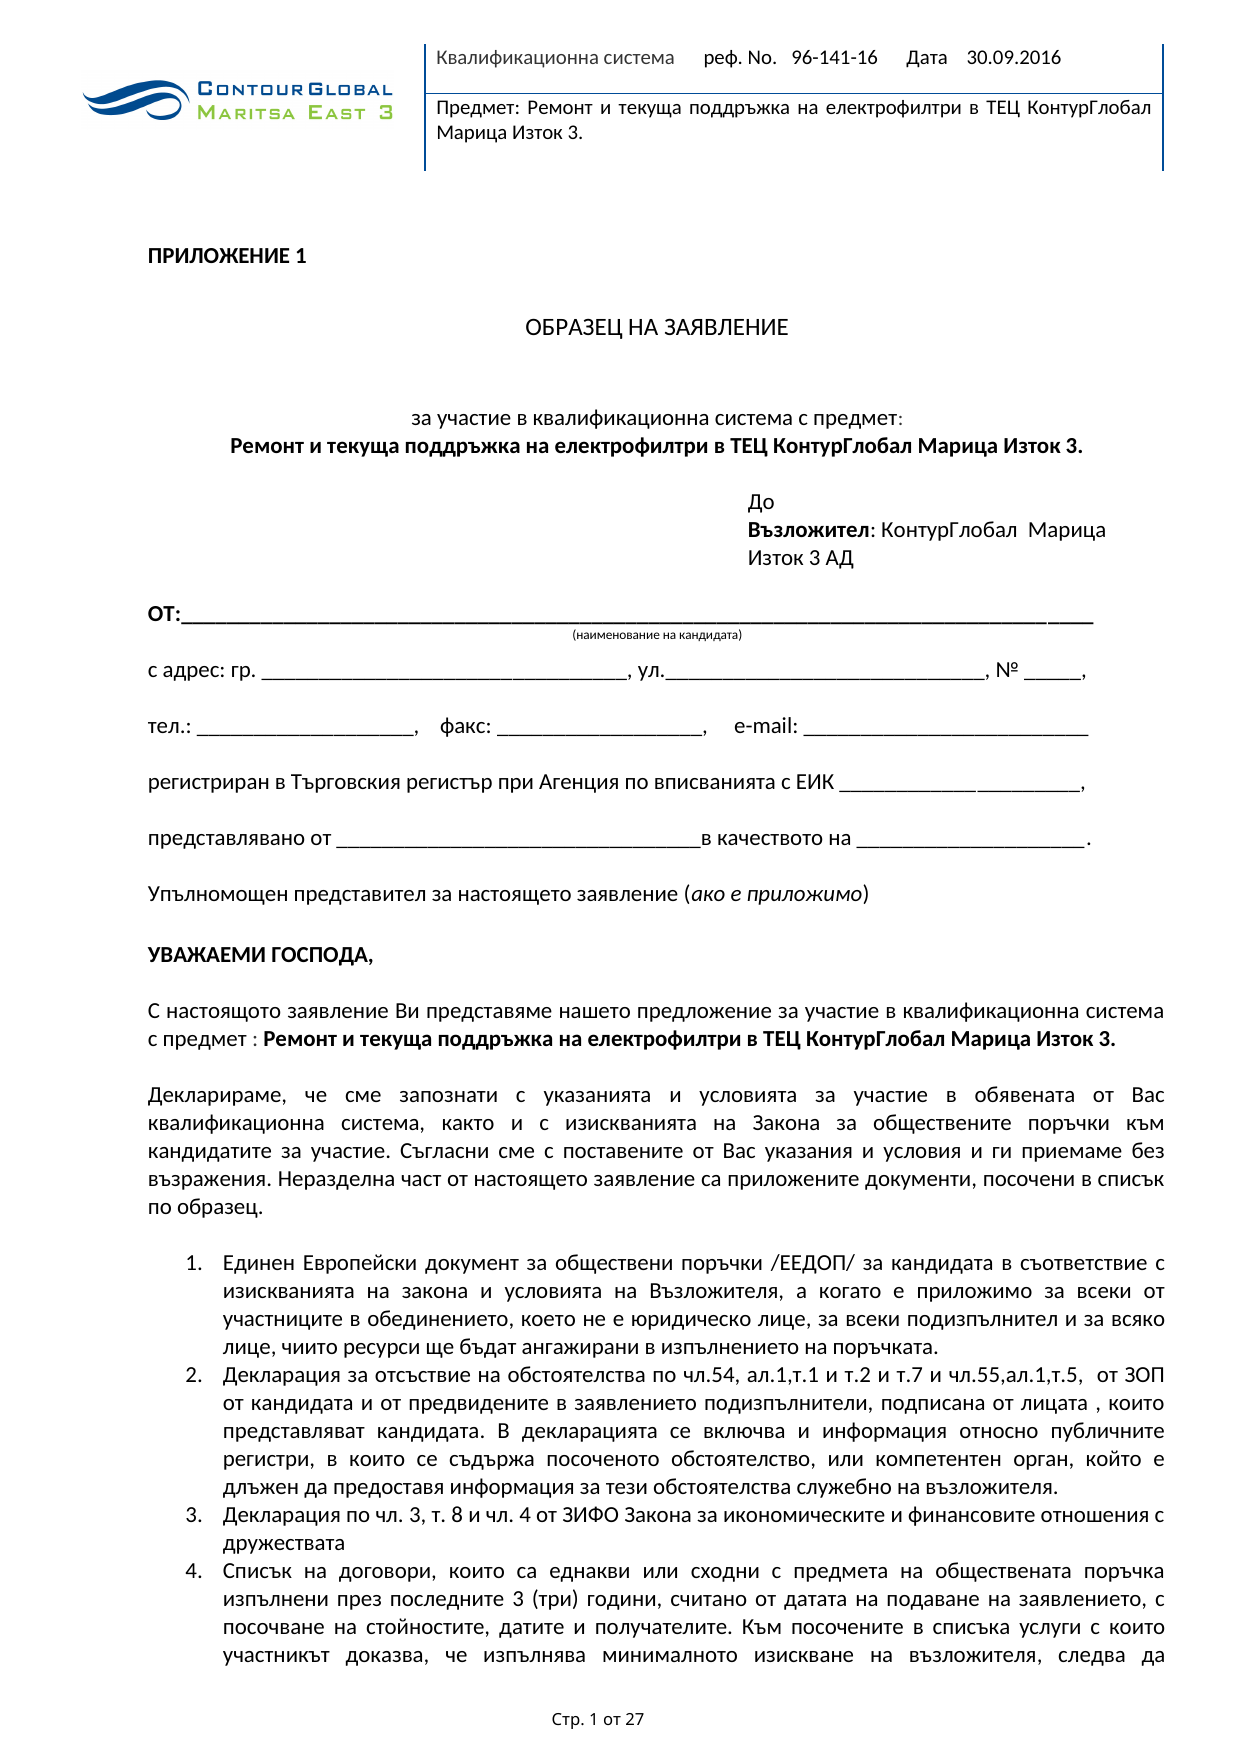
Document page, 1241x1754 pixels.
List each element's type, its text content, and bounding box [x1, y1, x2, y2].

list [185, 1556, 1166, 1668]
picture [80, 70, 394, 130]
text за участие в квалификационна система с предмет: [148, 403, 1166, 431]
text С настоящото заявление Ви представяме нашето предложение за участие в квалификационна система с предмет : Ремонт и текуща поддръжка на електрофилтри в ТЕЦ КонтурГлобал Марица Изток 3. [148, 996, 1166, 1052]
text с адрес: гр. ________________________________, ул.____________________________, № _____, [148, 655, 1166, 683]
text УВАЖАЕМИ ГОСПОДА, [148, 940, 1166, 968]
text Упълномощен представител за настоящето заявление (ако е приложимо) [148, 879, 1166, 907]
text От:________________________________________________________________________________ [148, 599, 1166, 627]
text Декларираме, че сме запознати с указанията и условията за участие в обявената от Вас квалификационна система, както и с изискванията на Закона за обществените поръчки към кандидатите за участие. Съгласни сме с поставените от Вас указания и условия и ги приемаме без възражения. Неразделна част от настоящето заявление са приложените документи, посочени в списък по образец. [148, 1080, 1166, 1220]
text Възложител: КонтурГлобал Марица Изток 3 АД [748, 515, 1166, 571]
text (наименование на кандидата) [148, 627, 1166, 655]
text ОБРАЗЕЦ НА ЗАЯВЛЕНИЕ [148, 311, 1166, 342]
text тел.: ___________________, факс: __________________, e-mail: _________________________ [148, 711, 1166, 739]
text представлявано от ________________________________в качеството на ____________________. [148, 823, 1166, 851]
text До [674, 487, 1166, 515]
list Декларация по чл. 3, т. 8 и чл. 4 от ЗИФО Закона за икономическите и финансовите отношения с дружествата [185, 1500, 1166, 1556]
list Декларация за отсъствие на обстоятелства по чл.54, ал.1,т.1 и т.2 и т.7 и чл.55,ал.1,т.5, от ЗОП от кандидата и от предвидените в заявлението подизпълнители, подписана от лицата , които представляват кандидата. В декларацията се включва и информация относно публичните регистри, в които се съдържа посоченото обстоятелство, или компетентен орган, който е длъжен да предоставя информация за тези обстоятелства служебно на възложителя. [185, 1360, 1166, 1500]
text Ремонт и текуща поддръжка на електрофилтри в ТЕЦ КонтурГлобал Марица Изток 3. [148, 431, 1166, 459]
subtitle ПРИЛОЖЕНИЕ 1 [148, 241, 1166, 269]
list Единен Европейски документ за обществени поръчки /ЕЕДОП/ за кандидата в съответствие с изискванията на закона и условията на Възложителя, а когато е приложимо за всеки от участниците в обединението, което не е юридическо лице, за всеки подизпълнител и за всяко лице, чиито ресурси ще бъдат ангажирани в изпълнението на поръчката. [185, 1248, 1166, 1360]
text регистриран в Търговския регистър при Агенция по вписванията с ЕИК _____________________, [148, 767, 1166, 795]
